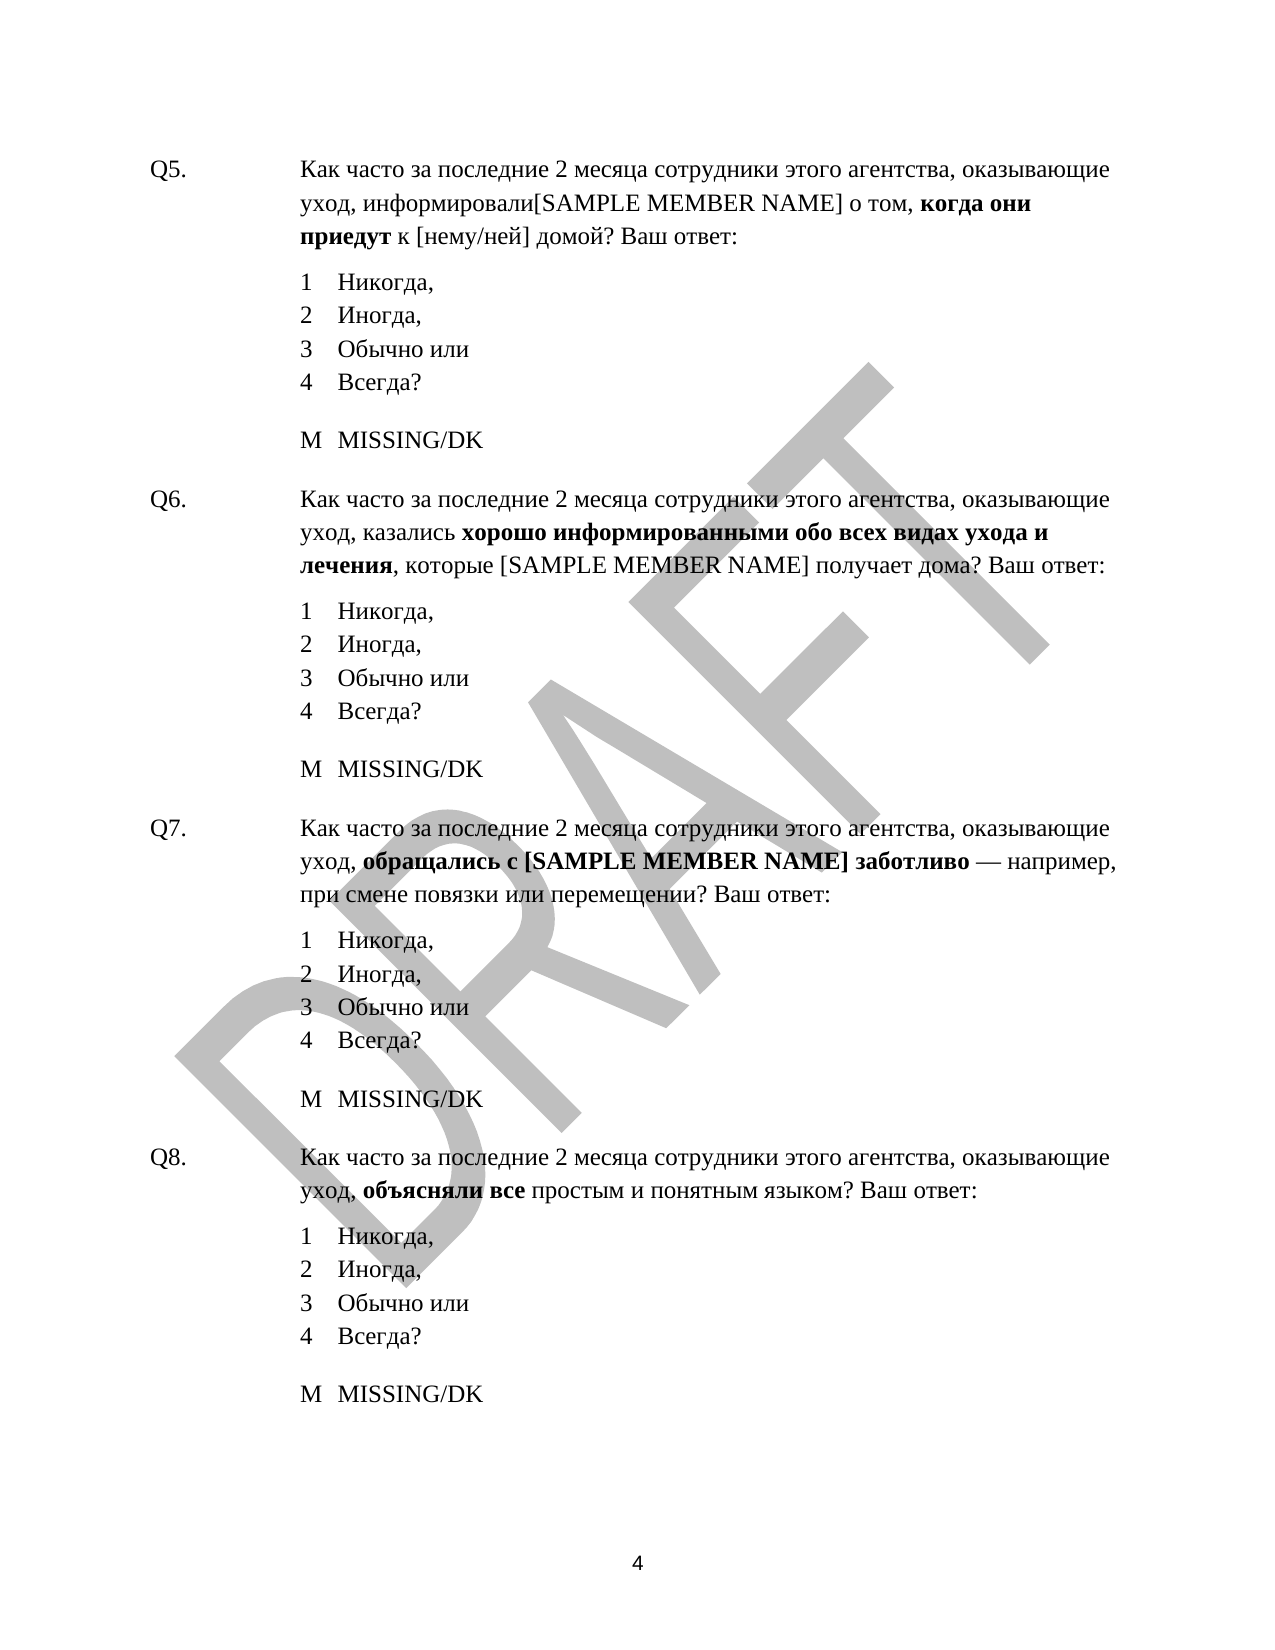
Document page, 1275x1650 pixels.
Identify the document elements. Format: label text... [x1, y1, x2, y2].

list Обычно или [300, 1283, 1125, 1317]
list Никогда, [300, 262, 1125, 296]
list Иногда, [300, 954, 1125, 987]
list Всегда? [300, 362, 1125, 396]
list Как часто за последние 2 месяца сотрудники этого агентства, оказывающие уход, информировали[SAMPLE MEMBER NAME] о том, когда они приедут к [нему/ней] домой? Ваш ответ: [150, 150, 1125, 250]
list Как часто за последние 2 месяца сотрудники этого агентства, оказывающие уход, казались хорошо информированными обо всех видах ухода и лечения, которые [SAMPLE MEMBER NAME] получает дома? Ваш ответ: [150, 479, 1125, 579]
list M MISSING/DK [300, 421, 1125, 454]
list Иногда, [300, 1250, 1125, 1283]
list Иногда, [300, 296, 1125, 329]
list Никогда, [300, 921, 1125, 954]
list Как часто за последние 2 месяца сотрудники этого агентства, оказывающие уход, объясняли все простым и понятным языком? Ваш ответ: [150, 1137, 1125, 1204]
list Иногда, [300, 625, 1125, 658]
list M MISSING/DK [300, 1079, 1125, 1112]
list Никогда, [300, 592, 1125, 625]
list Обычно или [300, 329, 1125, 362]
list Обычно или [300, 658, 1125, 692]
list M MISSING/DK [300, 1375, 1125, 1408]
list M MISSING/DK [300, 750, 1125, 783]
list Всегда? [300, 1021, 1125, 1054]
list Всегда? [300, 692, 1125, 725]
list Обычно или [300, 987, 1125, 1021]
list Как часто за последние 2 месяца сотрудники этого агентства, оказывающие уход, обращались с [SAMPLE MEMBER NAME] заботливо — например, при смене повязки или перемещении? Ваш ответ: [150, 808, 1125, 908]
list Всегда? [300, 1317, 1125, 1350]
list Никогда, [300, 1217, 1125, 1250]
